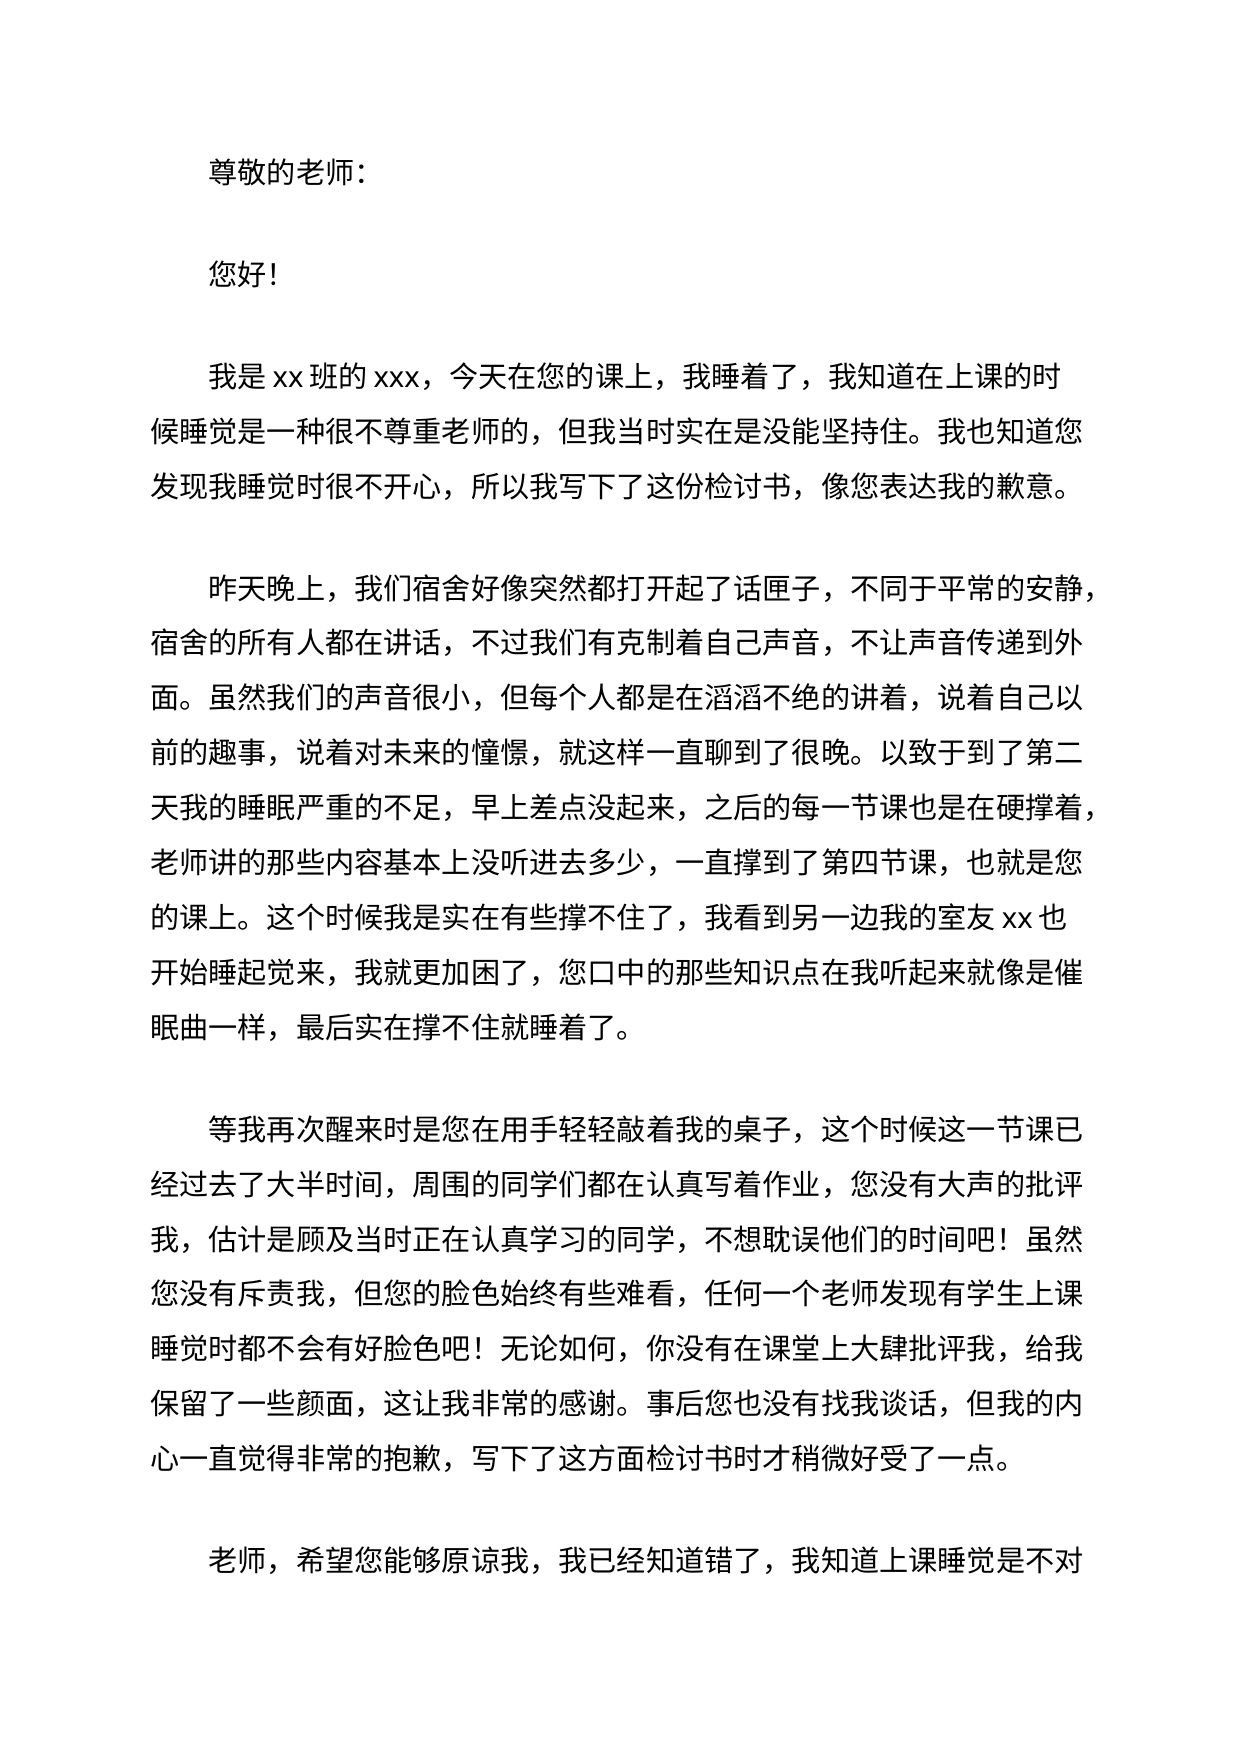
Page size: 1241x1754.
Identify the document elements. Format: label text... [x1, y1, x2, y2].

text 尊敬的老师： [150, 150, 1090, 192]
text 您好！ [150, 252, 1090, 294]
text 我是xx班的xxx，今天在您的课上，我睡着了，我知道在上课的时候睡觉是一种很不尊重老师的，但我当时实在是没能坚持住。我也知道您发现我睡觉时很不开心，所以我写下了这份检讨书，像您表达我的歉意。 [150, 353, 1090, 506]
text 昨天晚上，我们宿舍好像突然都打开起了话匣子，不同于平常的安静，宿舍的所有人都在讲话，不过我们有克制着自己声音，不让声音传递到外面。虽然我们的声音很小，但每个人都是在滔滔不绝的讲着，说着自己以前的趣事，说着对未来的憧憬，就这样一直聊到了很晚。以致于到了第二天我的睡眠严重的不足，早上差点没起来，之后的每一节课也是在硬撑着，老师讲的那些内容基本上没听进去多少，一直撑到了第四节课，也就是您的课上。这个时候我是实在有些撑不住了，我看到另一边我的室友xx也开始睡起觉来，我就更加困了，您口中的那些知识点在我听起来就像是催眠曲一样，最后实在撑不住就睡着了。 [150, 565, 1090, 1047]
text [150, 1537, 1090, 1580]
text 等我再次醒来时是您在用手轻轻敲着我的桌子，这个时候这一节课已经过去了大半时间，周围的同学们都在认真写着作业，您没有大声的批评我，估计是顾及当时正在认真学习的同学，不想耽误他们的时间吧！虽然您没有斥责我，但您的脸色始终有些难看，任何一个老师发现有学生上课睡觉时都不会有好脸色吧！无论如何，你没有在课堂上大肆批评我，给我保留了一些颜面，这让我非常的感谢。事后您也没有找我谈话，但我的内心一直觉得非常的抱歉，写下了这方面检讨书时才稍微好受了一点。 [150, 1106, 1090, 1478]
